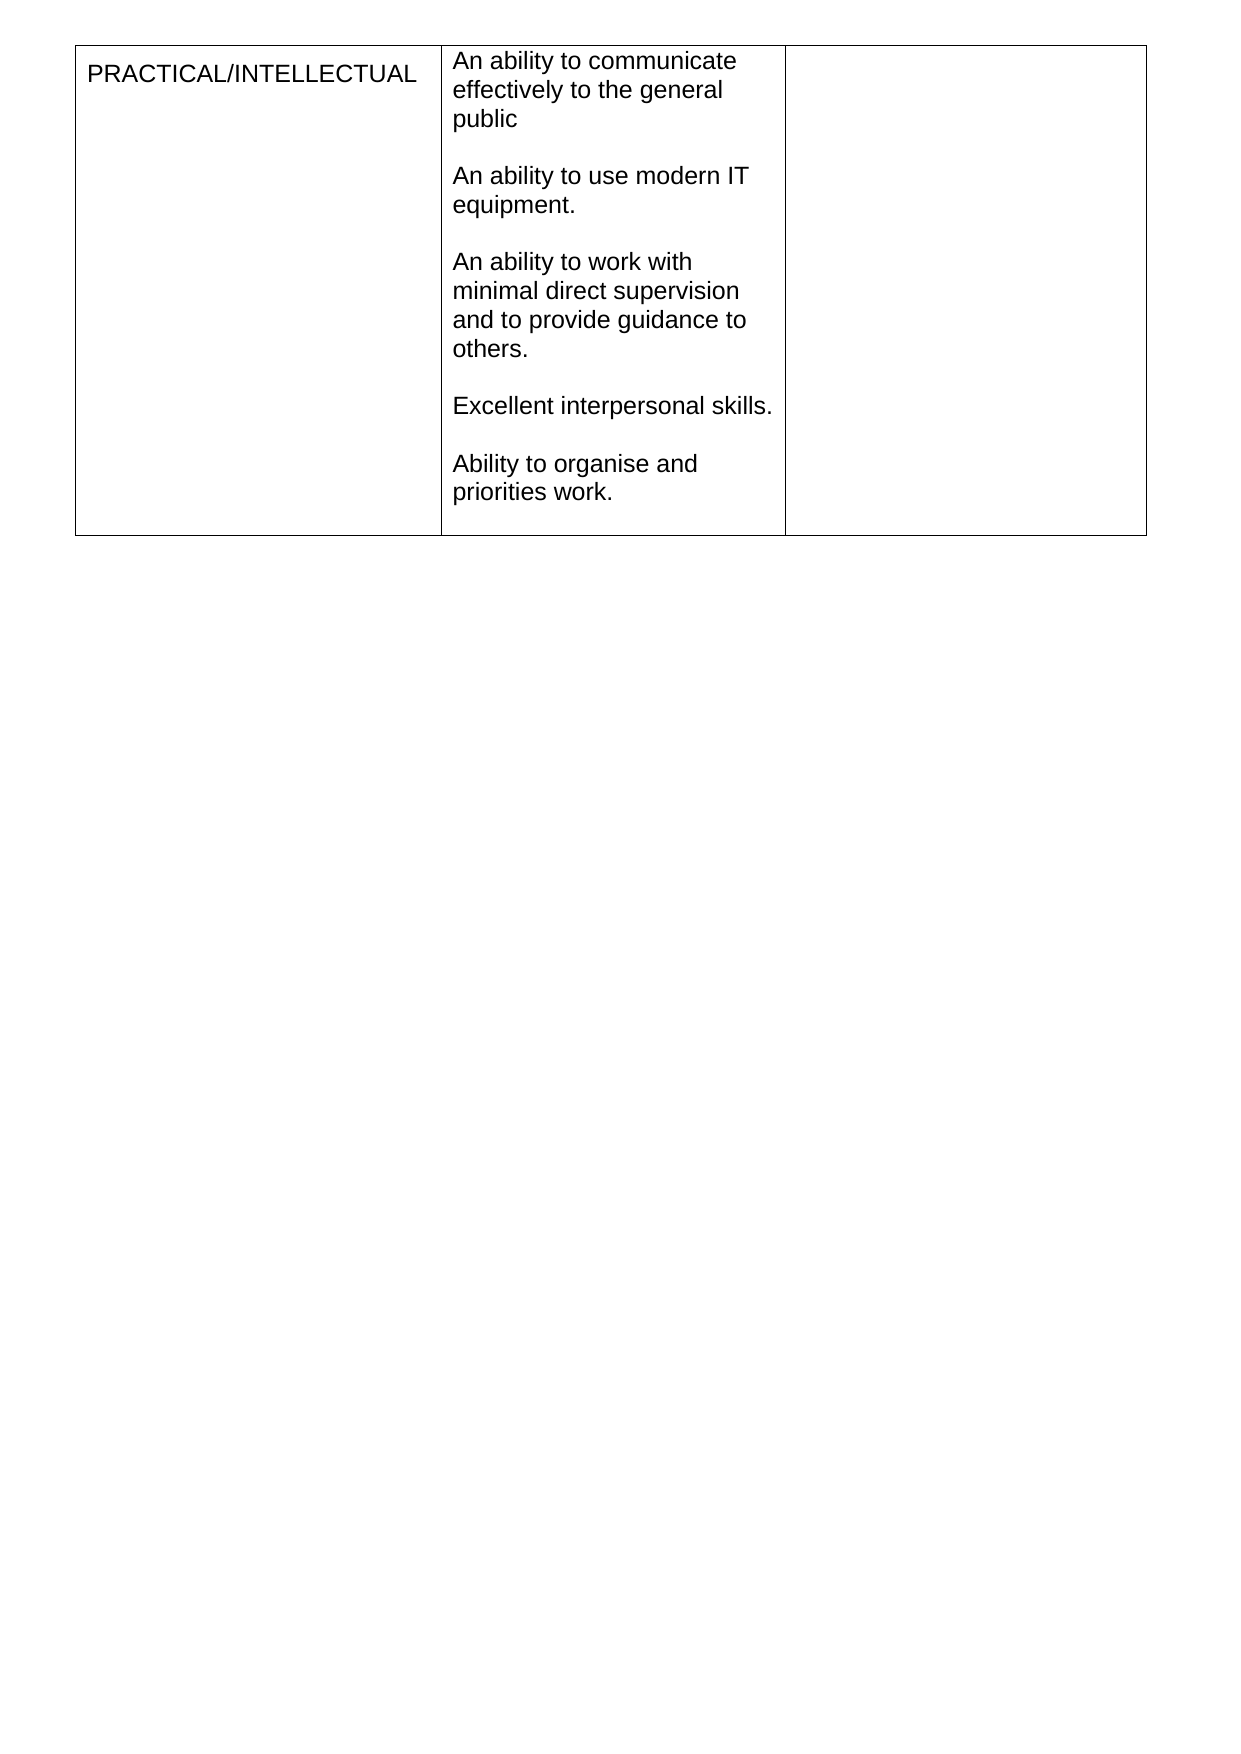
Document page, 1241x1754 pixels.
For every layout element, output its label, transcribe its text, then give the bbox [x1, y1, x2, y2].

table_cell An ability to communicate effectively to the general public An ability to use modern IT equipment. An ability to work with minimal direct supervision and to provide guidance to others. Excellent interpersonal skills. Ability to organise and priorities work. [442, 46, 785, 535]
table_cell [786, 46, 1146, 535]
table_cell PRACTICAL/INTELLECTUAL [76, 46, 441, 535]
